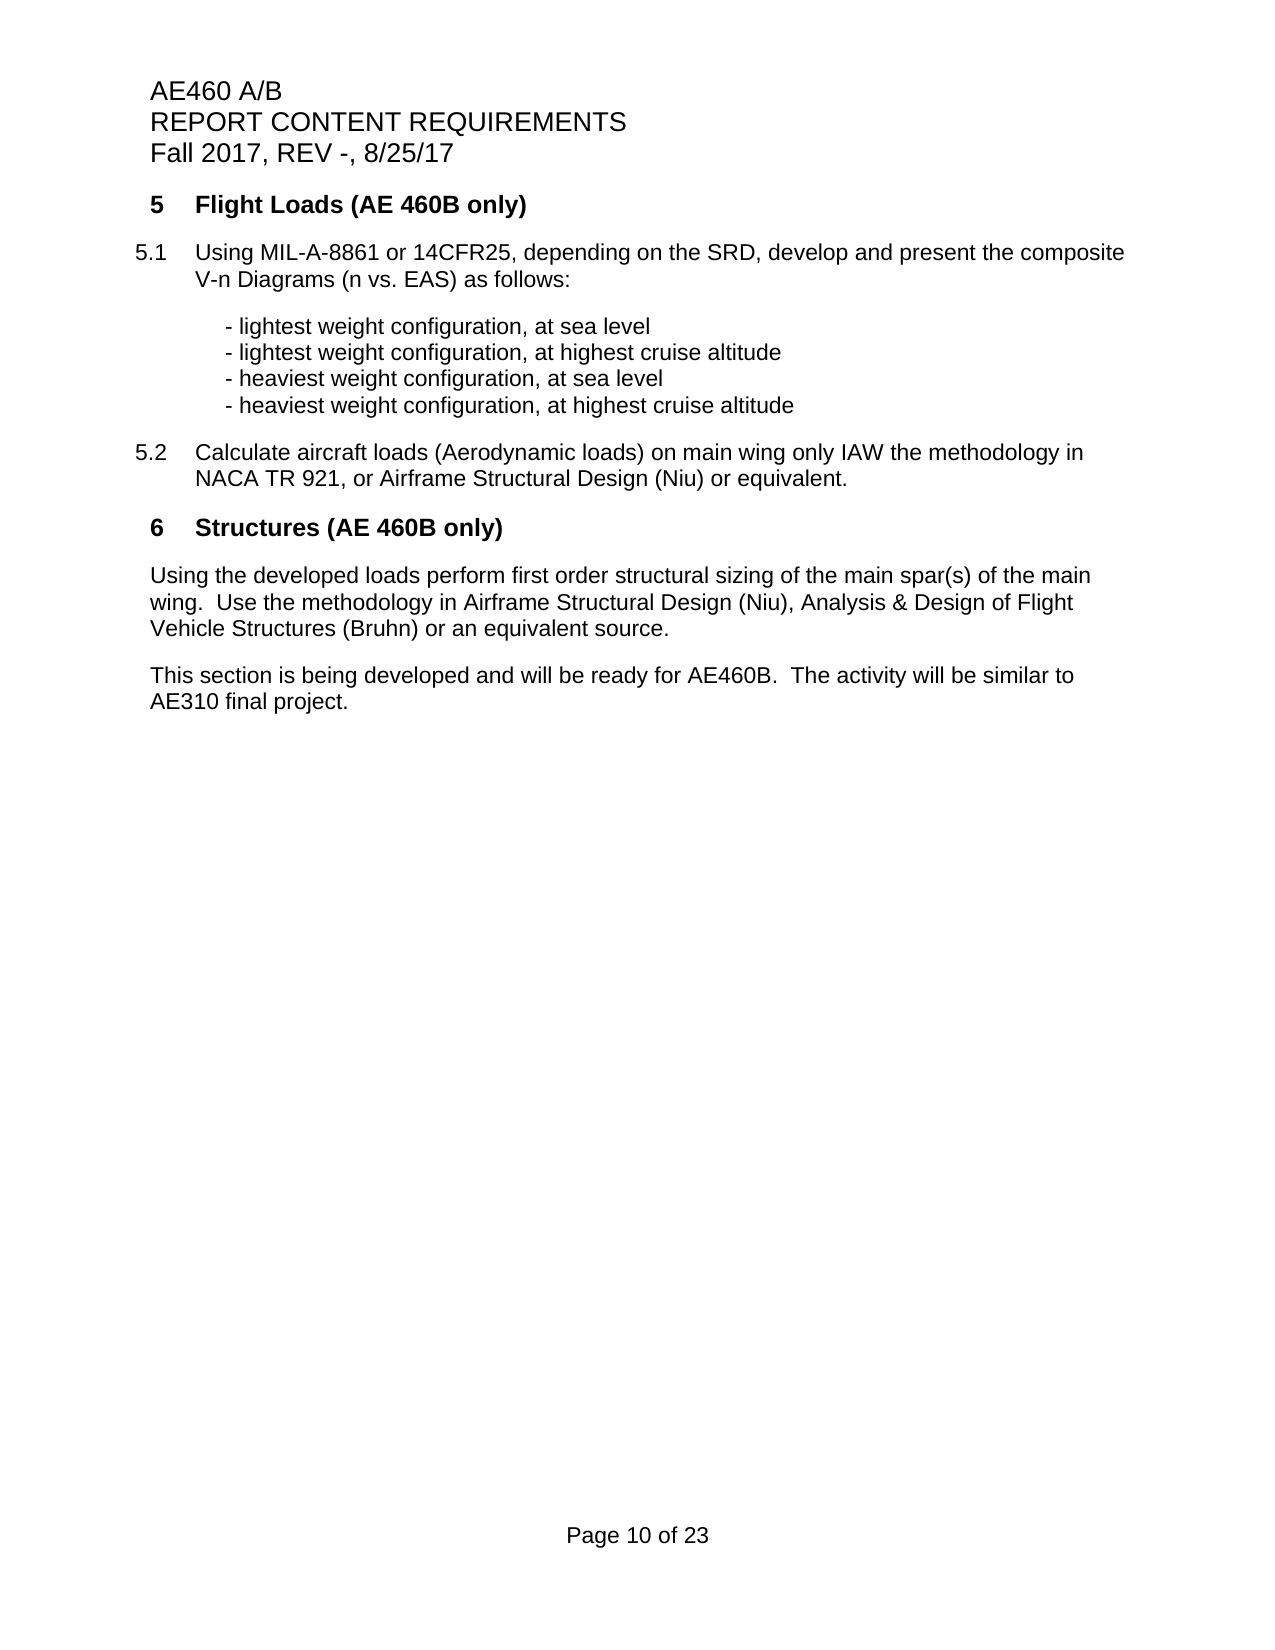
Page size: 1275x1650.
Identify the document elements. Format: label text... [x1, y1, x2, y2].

text Using the developed loads perform first order structural sizing of the main spar(s) of the main wing. Use the methodology in Airframe Structural Design (Niu), Analysis & Design of Flight Vehicle Structures (Bruhn) or an equivalent source. [150, 562, 1125, 641]
subtitle Using MIL-A-8861 or 14CFR25, depending on the SRD, develop and present the composite V-n Diagrams (n vs. EAS) as follows: [135, 239, 1125, 292]
subtitle Structures (AE 460B only) [150, 512, 1125, 541]
subtitle Calculate aircraft loads (Aerodynamic loads) on main wing only IAW the methodology in NACA TR 921, or Airframe Structural Design (Niu) or equivalent. [135, 439, 1125, 492]
subtitle Flight Loads (AE 460B only) [150, 189, 1125, 218]
list - lightest weight configuration, at sea level - lightest weight configuration, at highest cruise altitude - heaviest weight configuration, at sea level - heaviest weight configuration, at highest cruise altitude [225, 313, 1125, 418]
text This section is being developed and will be ready for AE460B. The activity will be similar to AE310 final project. [150, 662, 1125, 715]
